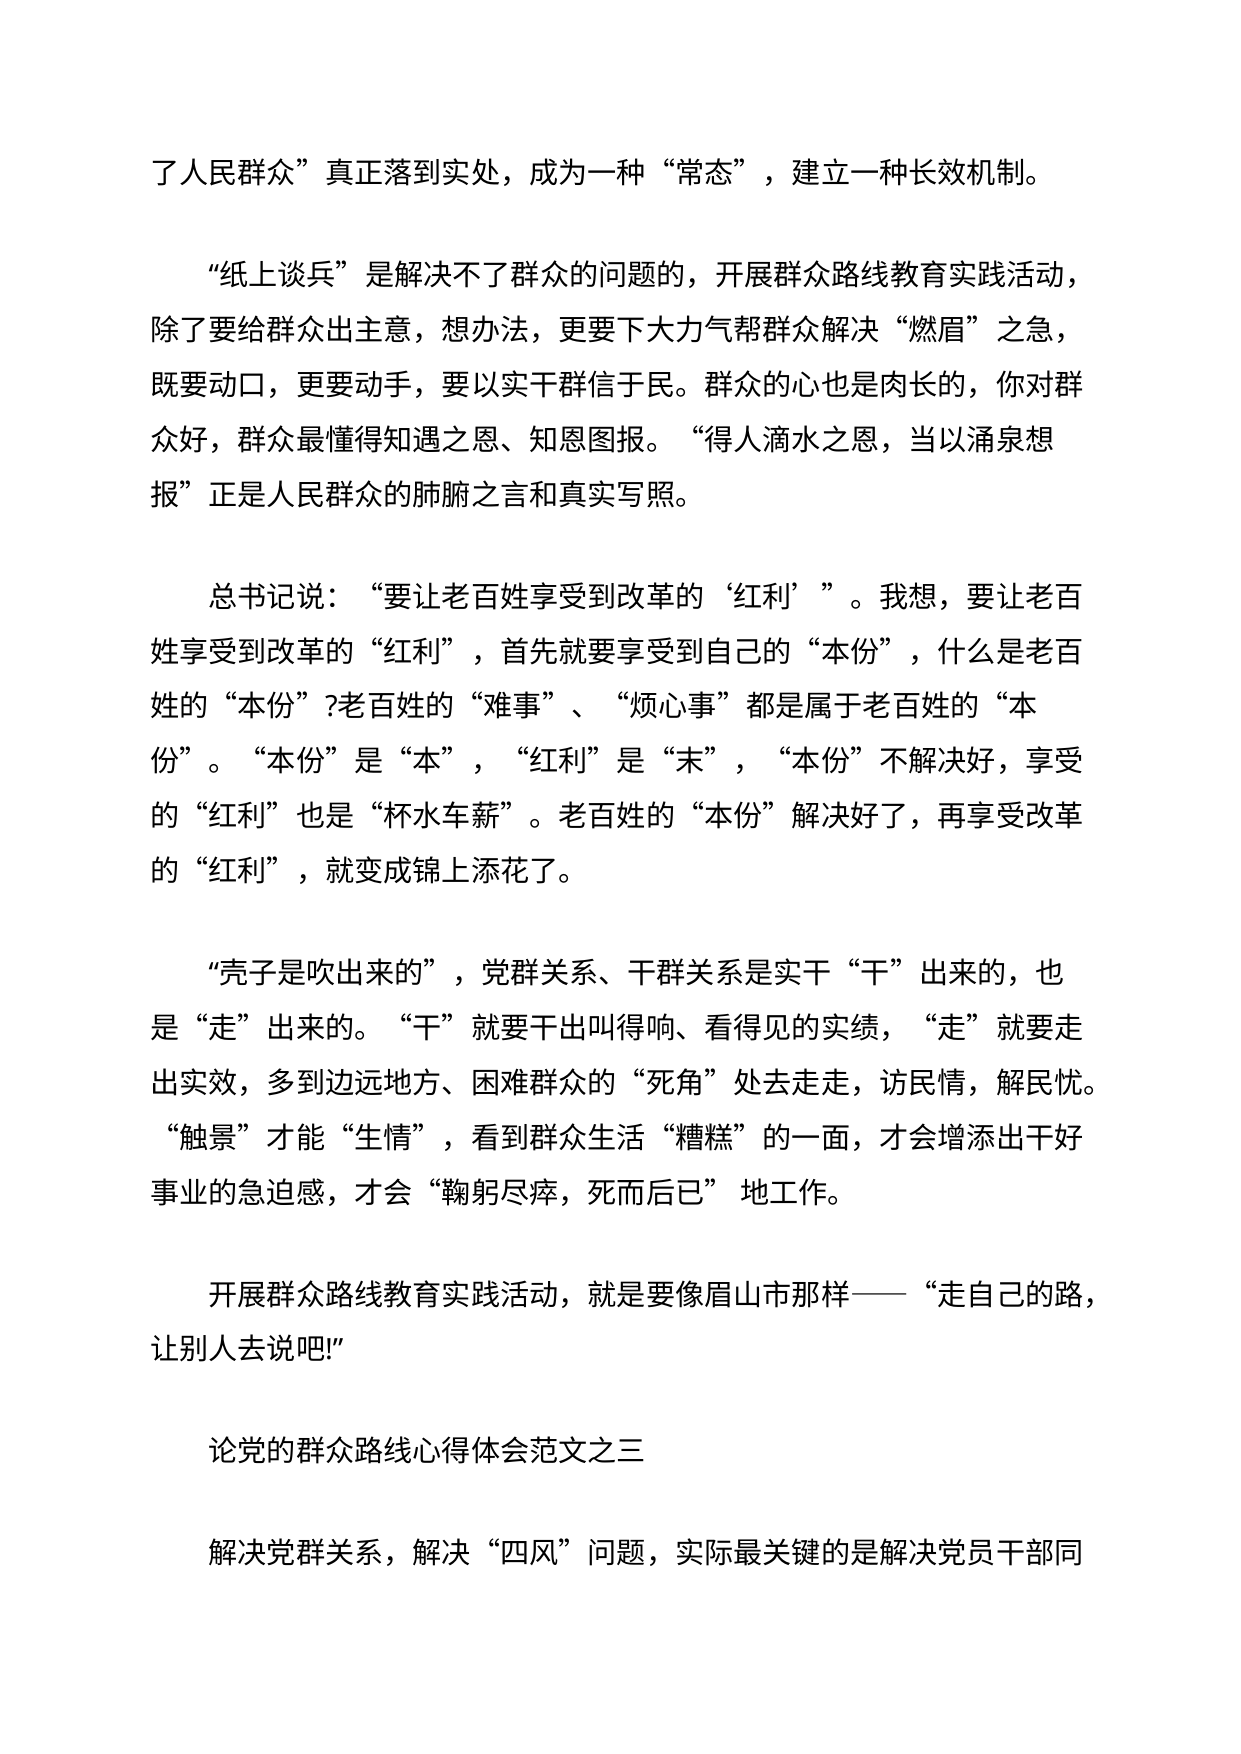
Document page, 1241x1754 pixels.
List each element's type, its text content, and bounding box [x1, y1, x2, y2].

text “壳子是吹出来的”，党群关系、干群关系是实干“干”出来的，也是“走”出来的。“干”就要干出叫得响、看得见的实绩，“走”就要走出实效，多到边远地方、困难群众的“死角”处去走走，访民情，解民忧。“触景”才能“生情”，看到群众生活“糟糕”的一面，才会增添出干好事业的急迫感，才会“鞠躬尽瘁，死而后已” 地工作。 [150, 949, 1090, 1212]
text 论党的群众路线心得体会范文之三 [150, 1428, 1090, 1470]
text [150, 150, 1090, 192]
text 总书记说：“要让老百姓享受到改革的‘红利’”。我想，要让老百姓享受到改革的“红利”，首先就要享受到自己的“本份”，什么是老百姓的“本份”?老百姓的“难事”、“烦心事”都是属于老百姓的“本份”。“本份”是“本”，“红利”是“末”，“本份”不解决好，享受的“红利”也是“杯水车薪”。老百姓的“本份”解决好了，再享受改革的“红利”，就变成锦上添花了。 [150, 573, 1090, 890]
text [150, 1530, 1090, 1572]
text 开展群众路线教育实践活动，就是要像眉山市那样——“走自己的路，让别人去说吧!” [150, 1271, 1090, 1368]
text “纸上谈兵”是解决不了群众的问题的，开展群众路线教育实践活动，除了要给群众出主意，想办法，更要下大力气帮群众解决“燃眉”之急，既要动口，更要动手，要以实干群信于民。群众的心也是肉长的，你对群众好，群众最懂得知遇之恩、知恩图报。“得人滴水之恩，当以涌泉想报”正是人民群众的肺腑之言和真实写照。 [150, 252, 1090, 514]
